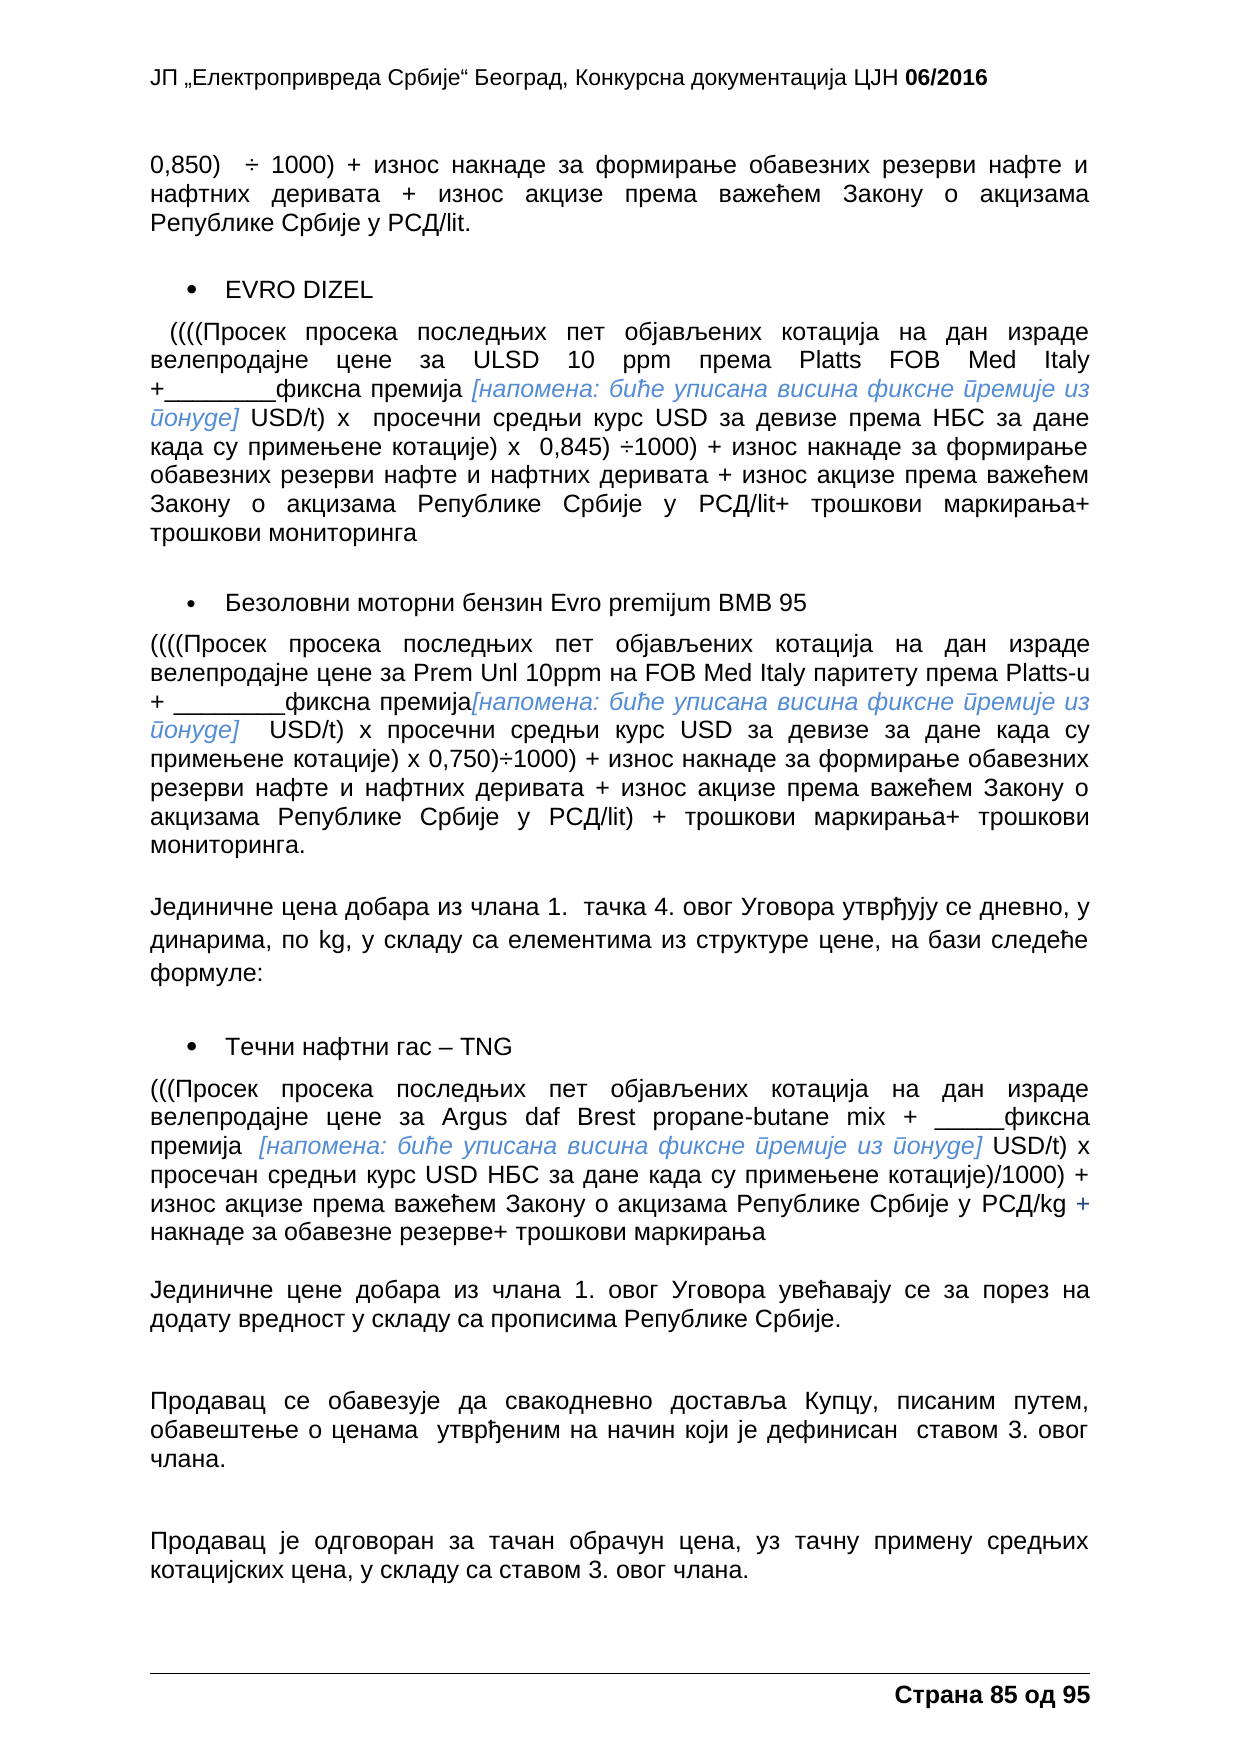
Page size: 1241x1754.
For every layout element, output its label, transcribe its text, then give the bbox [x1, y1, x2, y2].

text Јединичне цена добара из члана 1. тачка 4. овог Уговора утврђују се дневно, у динарима, по kg, у складу са елементима из структуре цене, на бази следеће формуле: [150, 892, 1090, 987]
text Јединичне цене добара из члана 1. овог Уговора увећавају се за порез на додату вредност у складу са прописима Републике Србије. [150, 1275, 1090, 1332]
text (((Просек просека последњих пет објављених котација на дан израде велепродајне цене за Аrgus daf Brest propane-butane mix + _____фиксна премија [напомена: биће уписана висина фиксне премије из понуде] USD/t) x просечан средњи курс USD НБС за дане када су примењене котације)/1000) + износ акцизе према важећем Закону о акцизама Републике Србије у РСД/kg + накнаде за обавезне резерве+ трошкови маркирања [150, 1074, 1090, 1246]
list EVRO DIZEL [187, 275, 1090, 304]
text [150, 150, 1090, 236]
text ((((Просек просека последњих пет објављених котација на дан израде велепродајне цене за Prem Unl 10ppm на FOB Med Italy паритету према Platts-u + ________фиксна премија[напомена: биће уписана висина фиксне премије из понуде] USD/t) х просечни средњи курс USD за девизе за дане када су примењене котације) х 0,750)÷1000) + износ накнаде за формирање обавезних резерви нафте и нафтних деривата + износ акцизе према важећем Закону о акцизама Републике Србије у РСД/lit) + трошкови маркирања+ трошкови мониторинга. [150, 629, 1090, 859]
list Течни нафтни гас – TNG [187, 1032, 1090, 1061]
list Бeзoлoвни мoтoрни бeнзин Evro premijum BMB 95 [187, 588, 1090, 616]
text Продавац је одговоран за тачан обрачун цена, уз тачну примену средњих котацијских цена, у складу са ставом 3. овог члана. [150, 1526, 1090, 1584]
text Продавац се обавезује да свакодневно доставља Купцу, писаним путем, обавештење о ценама утврђеним на начин који је дефинисан ставом 3. овог члана. [150, 1386, 1090, 1472]
text ((((Просек просека последњих пет објављених котација на дан израде велепродајне цене за ULSD 10 ppm према Platts FOB Med Italy +________фиксна премија [напомена: биће уписана висина фиксне премије из понуде] USD/t) x просечни средњи курс USD за девизе према НБС за дане када су примењене котације) х 0,845) ÷1000) + износ накнаде за формирање обавезних резерви нафте и нафтних деривата + износ акцизе према важећем Закону о акцизама Републике Србије у РСД/lit+ трошкови маркирања+ трошкови мониторинга [150, 316, 1090, 546]
